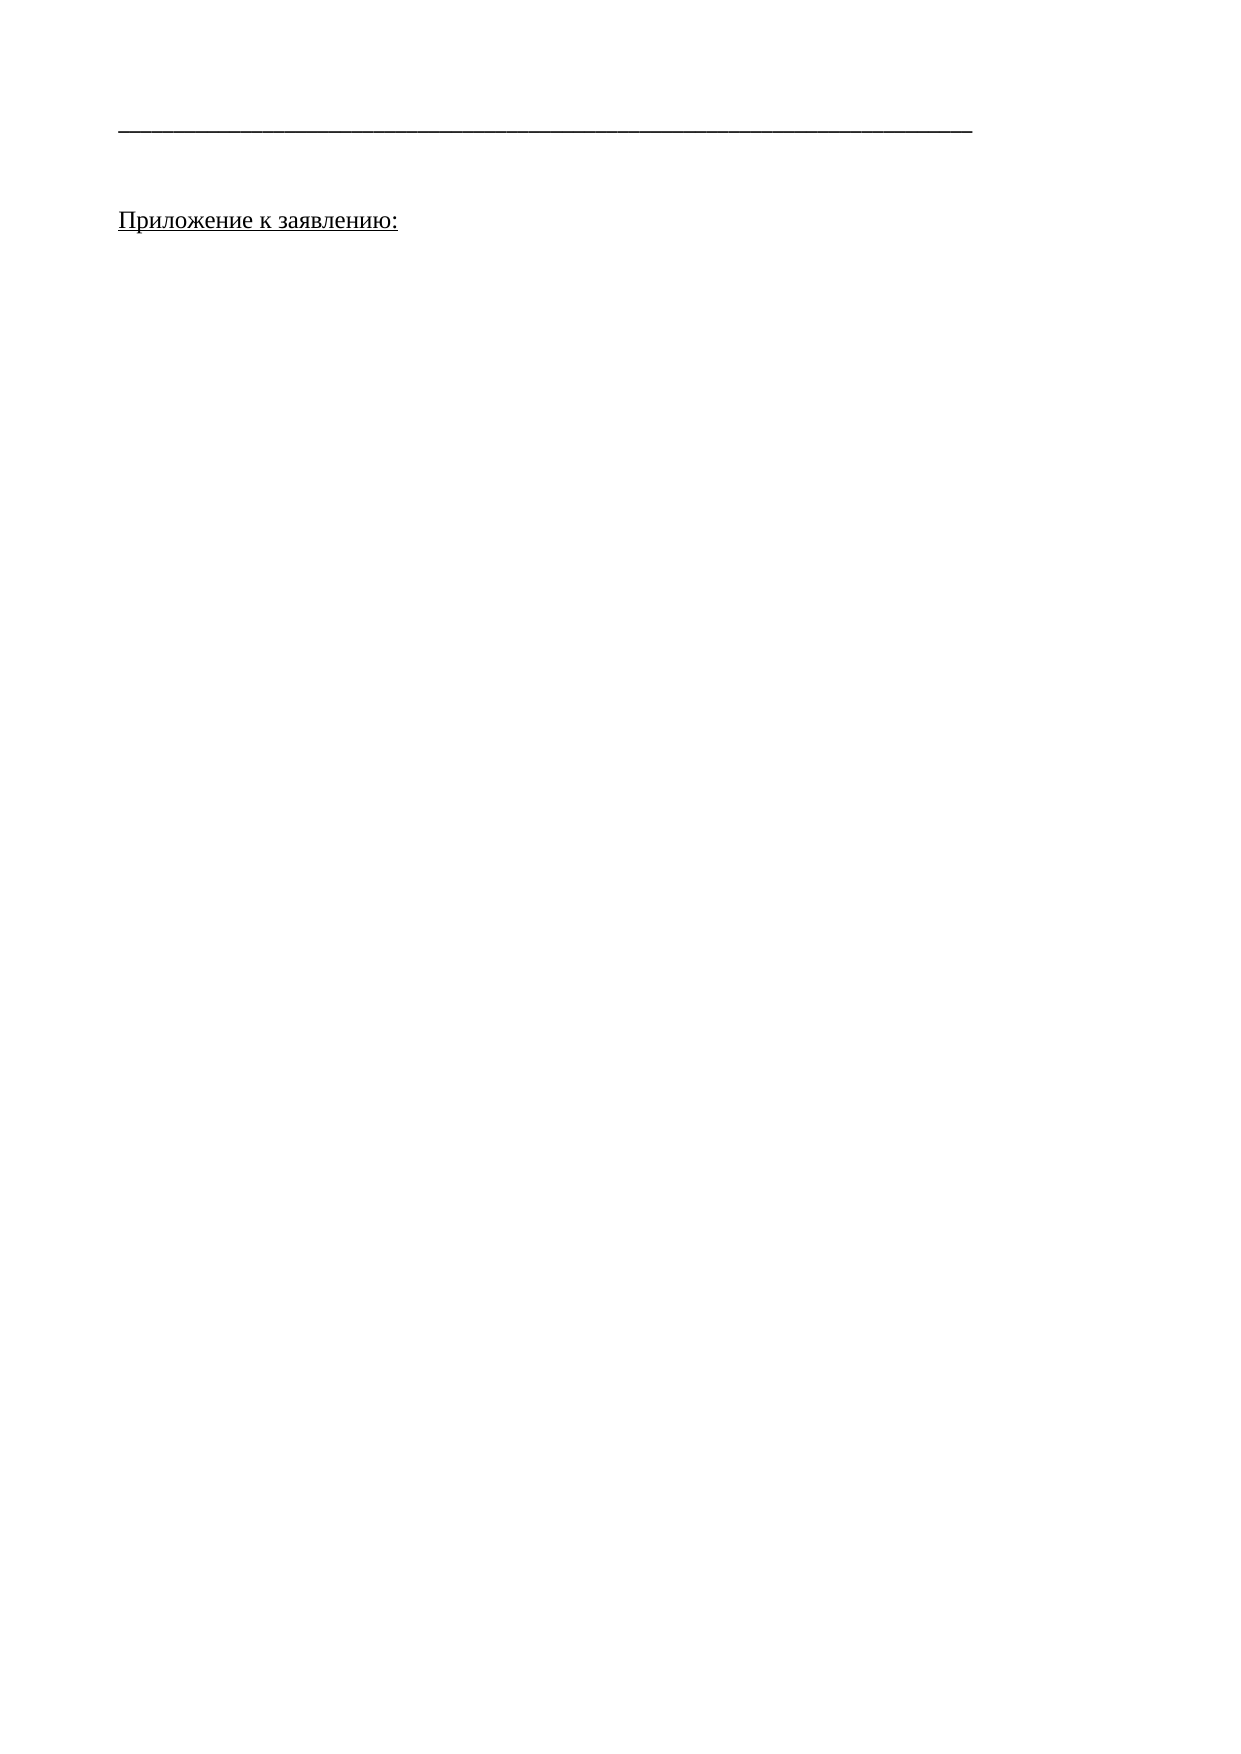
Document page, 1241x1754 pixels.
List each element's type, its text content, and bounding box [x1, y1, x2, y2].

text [118, 102, 1181, 137]
text Приложение к заявлению: [118, 205, 1181, 233]
